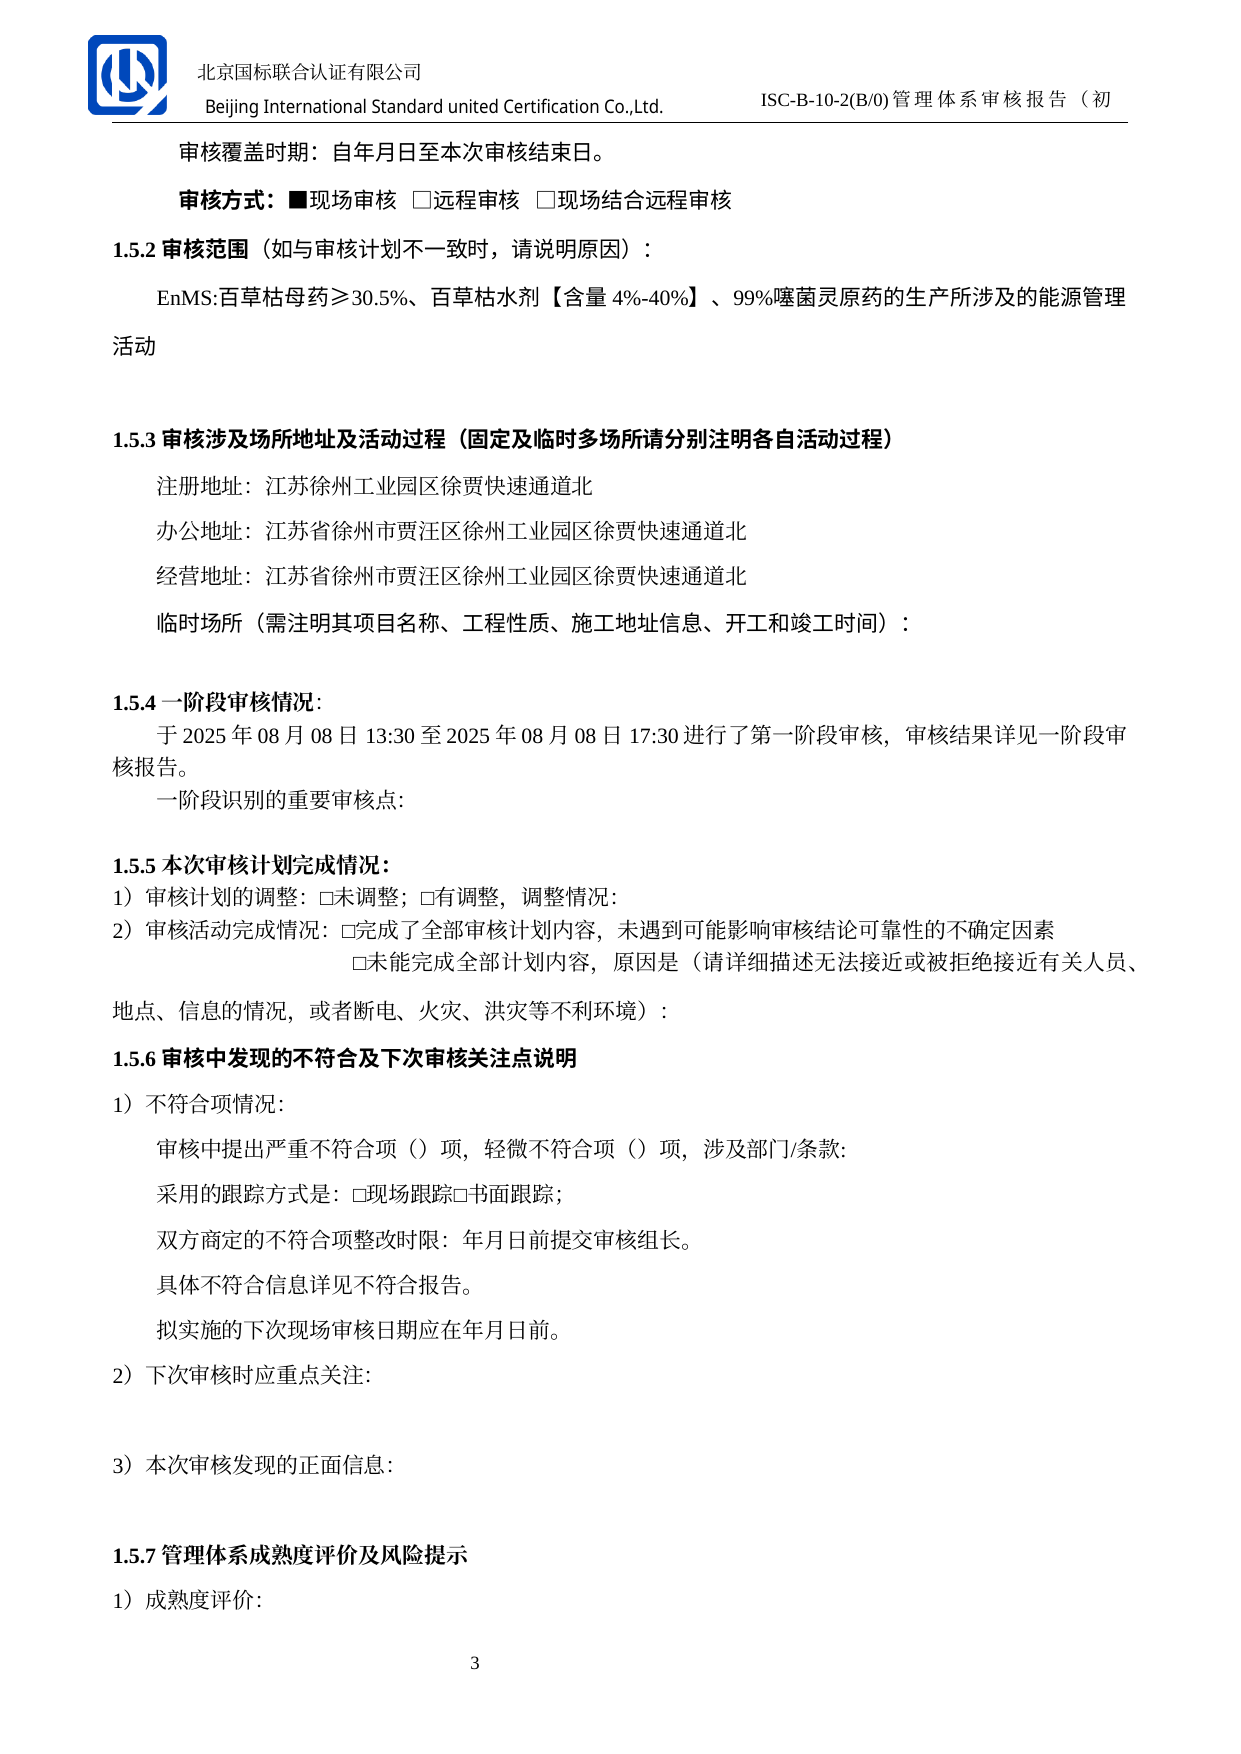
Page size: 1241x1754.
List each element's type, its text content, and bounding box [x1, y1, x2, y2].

text 于2025年08月08日 13:30至2025年08月08日 17:30进行了第一阶段审核，审核结果详见一阶段审核报告。 [112, 719, 1128, 784]
text EnMS:百草枯母药≥30.5%、百草枯水剂【含量4%-40%】、99%噻菌灵原药的生产所涉及的能源管理活动 [112, 280, 1128, 361]
text 1）审核计划的调整：□未调整；□有调整，调整情况： [112, 881, 1128, 914]
picture [88, 35, 167, 115]
text 审核中提出严重不符合项（）项，轻微不符合项（）项，涉及部门/条款: [112, 1134, 1128, 1166]
text 具体不符合信息详见不符合报告。 [156, 1269, 1128, 1302]
text 审核方式：■现场审核 □远程审核 □现场结合远程审核 [112, 183, 1128, 216]
text 1）不符合项情况： [112, 1089, 1128, 1121]
text □未能完成全部计划内容，原因是（请详细描述无法接近或被拒绝接近有关人员、地点、信息的情况，或者断电、火灾、洪灾等不利环境）： [112, 946, 1128, 1028]
text 1.5.3 审核涉及场所地址及活动过程（固定及临时多场所请分别注明各自活动过程） [112, 422, 1128, 454]
text 2）下次审核时应重点关注： [112, 1359, 1128, 1392]
text 经营地址：江苏省徐州市贾汪区徐州工业园区徐贾快速通道北 [112, 561, 1128, 593]
text 采用的跟踪方式是：□现场跟踪□书面跟踪； [112, 1179, 1128, 1211]
text 办公地址：江苏省徐州市贾汪区徐州工业园区徐贾快速通道北 [112, 515, 1128, 548]
text 注册地址：江苏徐州工业园区徐贾快速通道北 [112, 470, 1128, 503]
text 一阶段识别的重要审核点： [112, 784, 1128, 816]
text 2）审核活动完成情况：□完成了全部审核计划内容，未遇到可能影响审核结论可靠性的不确定因素 [112, 914, 1128, 946]
text 双方商定的不符合项整改时限：年月日前提交审核组长。 [156, 1224, 1128, 1256]
text 1.5.7 管理体系成熟度评价及风险提示 [112, 1540, 1128, 1572]
text 1.5.2 审核范围（如与审核计划不一致时，请说明原因）： [112, 231, 1128, 264]
text 审核覆盖时期：自年月日至本次审核结束日。 [112, 135, 1128, 167]
text 1.5.5 本次审核计划完成情况： [112, 849, 1128, 881]
text 3）本次审核发现的正面信息： [112, 1449, 1128, 1482]
text 拟实施的下次现场审核日期应在年月日前。 [112, 1314, 1128, 1347]
text 1）成熟度评价： [112, 1585, 1128, 1617]
text 1.5.6 审核中发现的不符合及下次审核关注点说明 [112, 1040, 1128, 1073]
text 临时场所（需注明其项目名称、工程性质、施工地址信息、开工和竣工时间）： [112, 606, 1128, 638]
text 1.5.4 一阶段审核情况： [112, 686, 1128, 719]
